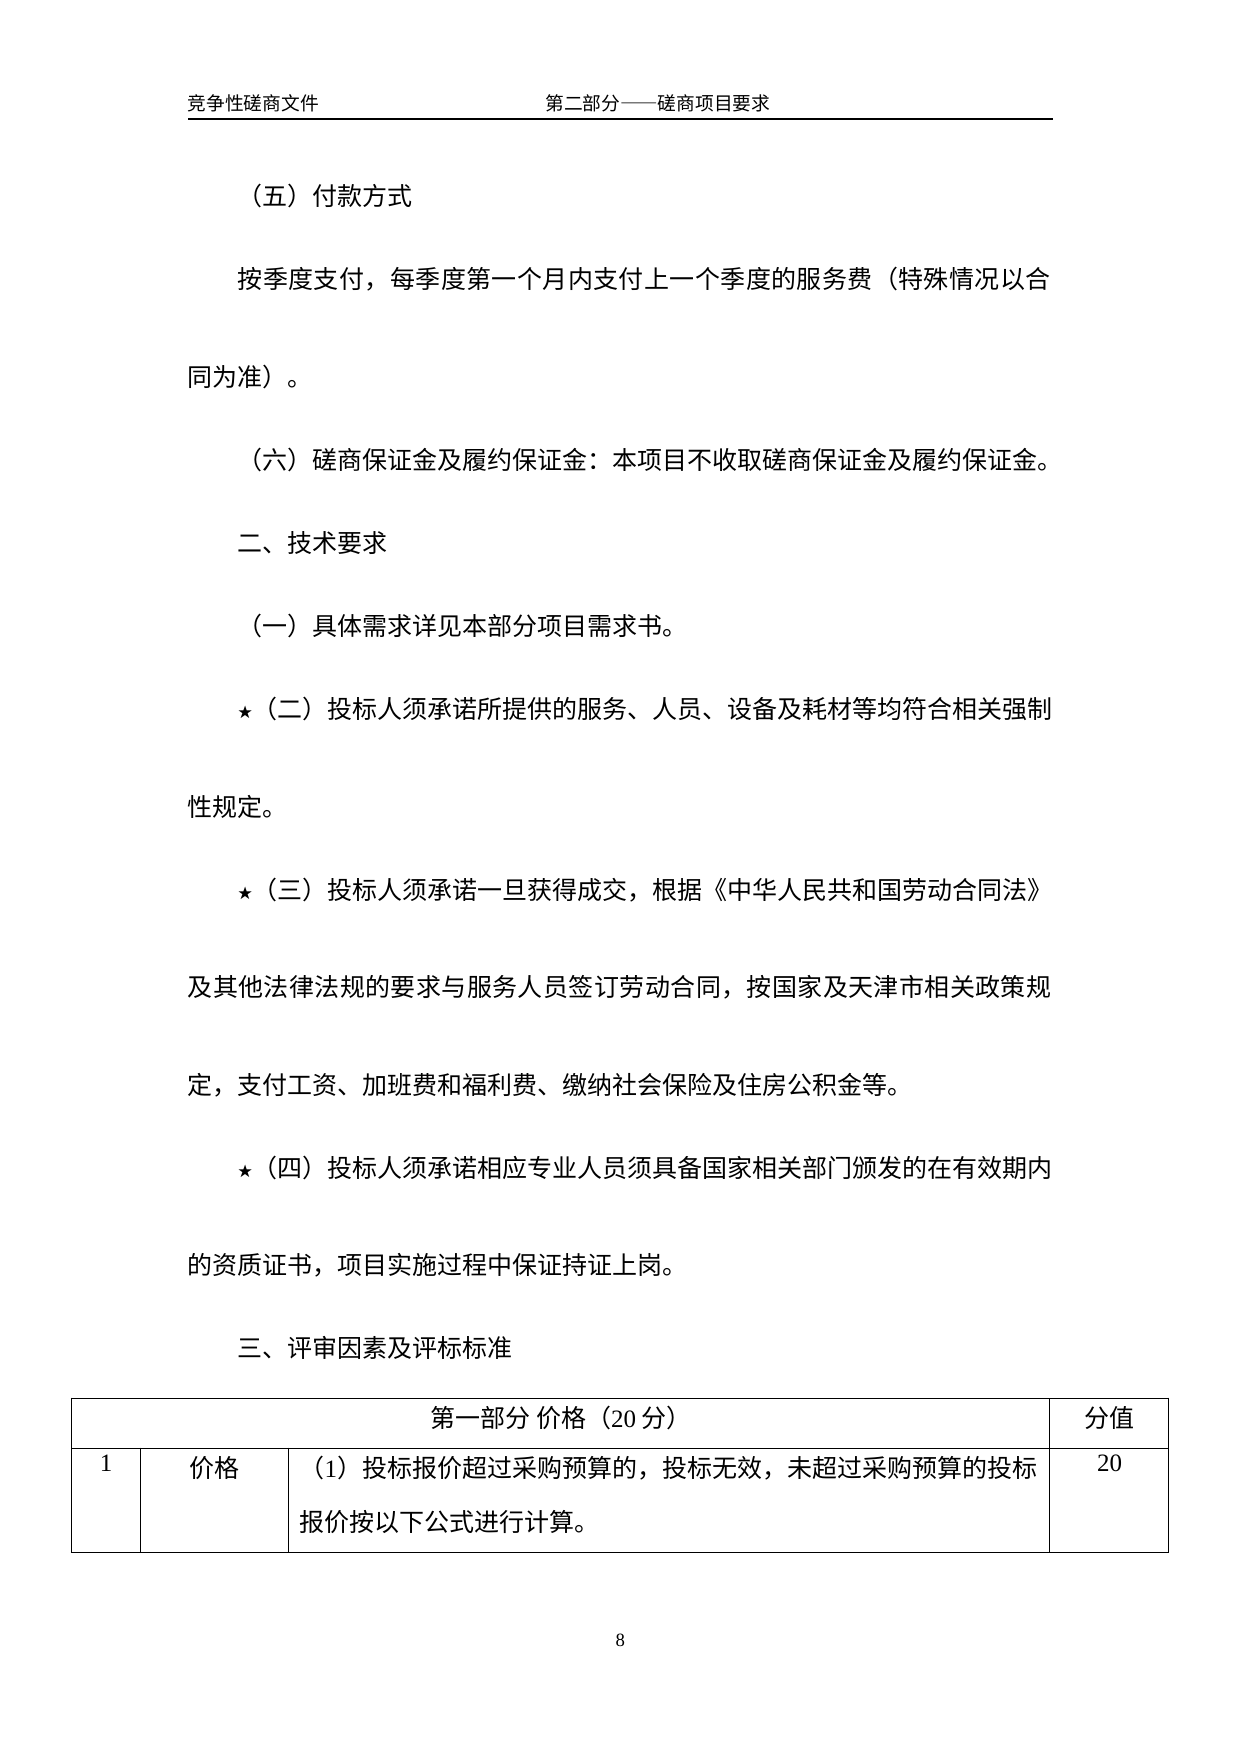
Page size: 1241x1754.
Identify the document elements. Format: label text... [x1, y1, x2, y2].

text ★（三）投标人须承诺一旦获得成交，根据《中华人民共和国劳动合同法》及其他法律法规的要求与服务人员签订劳动合同，按国家及天津市相关政策规定，支付工资、加班费和福利费、缴纳社会保险及住房公积金等。 [187, 856, 1053, 1116]
text （五）付款方式 [187, 162, 1053, 227]
text （六）磋商保证金及履约保证金：本项目不收取磋商保证金及履约保证金。 [187, 426, 1053, 491]
table_header 第一部分 价格（20分） [72, 1399, 1049, 1447]
text ★（二）投标人须承诺所提供的服务、人员、设备及耗材等均符合相关强制性规定。 [187, 675, 1053, 838]
text 按季度支付，每季度第一个月内支付上一个季度的服务费（特殊情况以合同为准）。 [187, 245, 1053, 408]
text 二、技术要求 [187, 509, 1053, 574]
text 三、评审因素及评标标准 [187, 1314, 1053, 1379]
text ★（四）投标人须承诺相应专业人员须具备国家相关部门颁发的在有效期内的资质证书，项目实施过程中保证持证上岗。 [187, 1134, 1053, 1296]
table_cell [289, 1449, 1049, 1552]
table_cell 价格 [141, 1449, 288, 1552]
table_cell 1 [72, 1449, 140, 1552]
text （一）具体需求详见本部分项目需求书。 [187, 592, 1053, 657]
table_cell 20 [1050, 1449, 1168, 1552]
table_header 分值 [1050, 1399, 1168, 1447]
